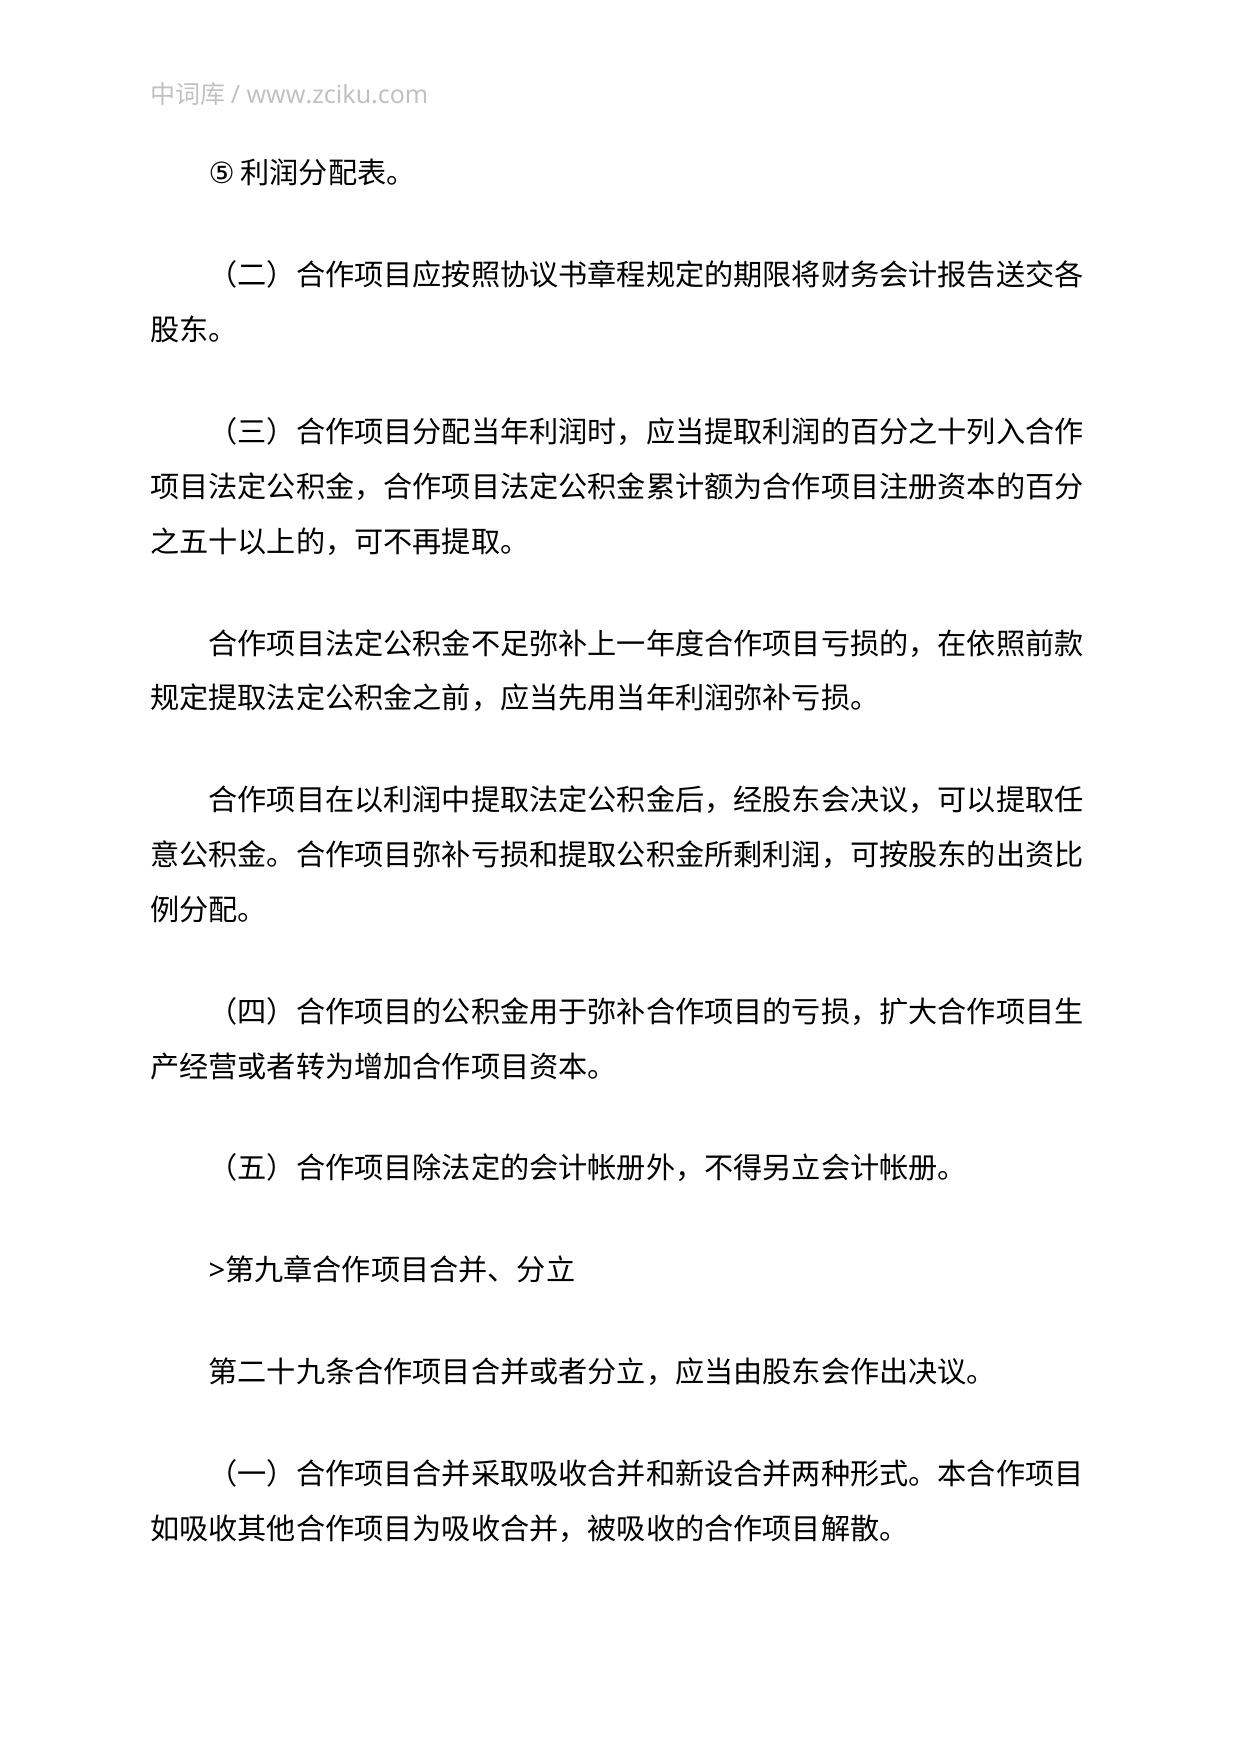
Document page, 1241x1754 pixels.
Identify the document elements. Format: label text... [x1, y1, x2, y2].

text （二）合作项目应按照协议书章程规定的期限将财务会计报告送交各股东。 [150, 252, 1090, 349]
text >第九章合作项目合并、分立 [150, 1247, 1090, 1289]
text （四）合作项目的公积金用于弥补合作项目的亏损，扩大合作项目生产经营或者转为增加合作项目资本。 [150, 988, 1090, 1086]
text （三）合作项目分配当年利润时，应当提取利润的百分之十列入合作项目法定公积金，合作项目法定公积金累计额为合作项目注册资本的百分之五十以上的，可不再提取。 [150, 409, 1090, 561]
text （一）合作项目合并采取吸收合并和新设合并两种形式。本合作项目如吸收其他合作项目为吸收合并，被吸收的合作项目解散。 [150, 1451, 1090, 1548]
text （五）合作项目除法定的会计帐册外，不得另立会计帐册。 [150, 1145, 1090, 1187]
text 合作项目在以利润中提取法定公积金后，经股东会决议，可以提取任意公积金。合作项目弥补亏损和提取公积金所剩利润，可按股东的出资比例分配。 [150, 777, 1090, 929]
text 合作项目法定公积金不足弥补上一年度合作项目亏损的，在依照前款规定提取法定公积金之前，应当先用当年利润弥补亏损。 [150, 620, 1090, 717]
text 第二十九条合作项目合并或者分立，应当由股东会作出决议。 [150, 1349, 1090, 1391]
text ⑤利润分配表。 [150, 150, 1090, 192]
